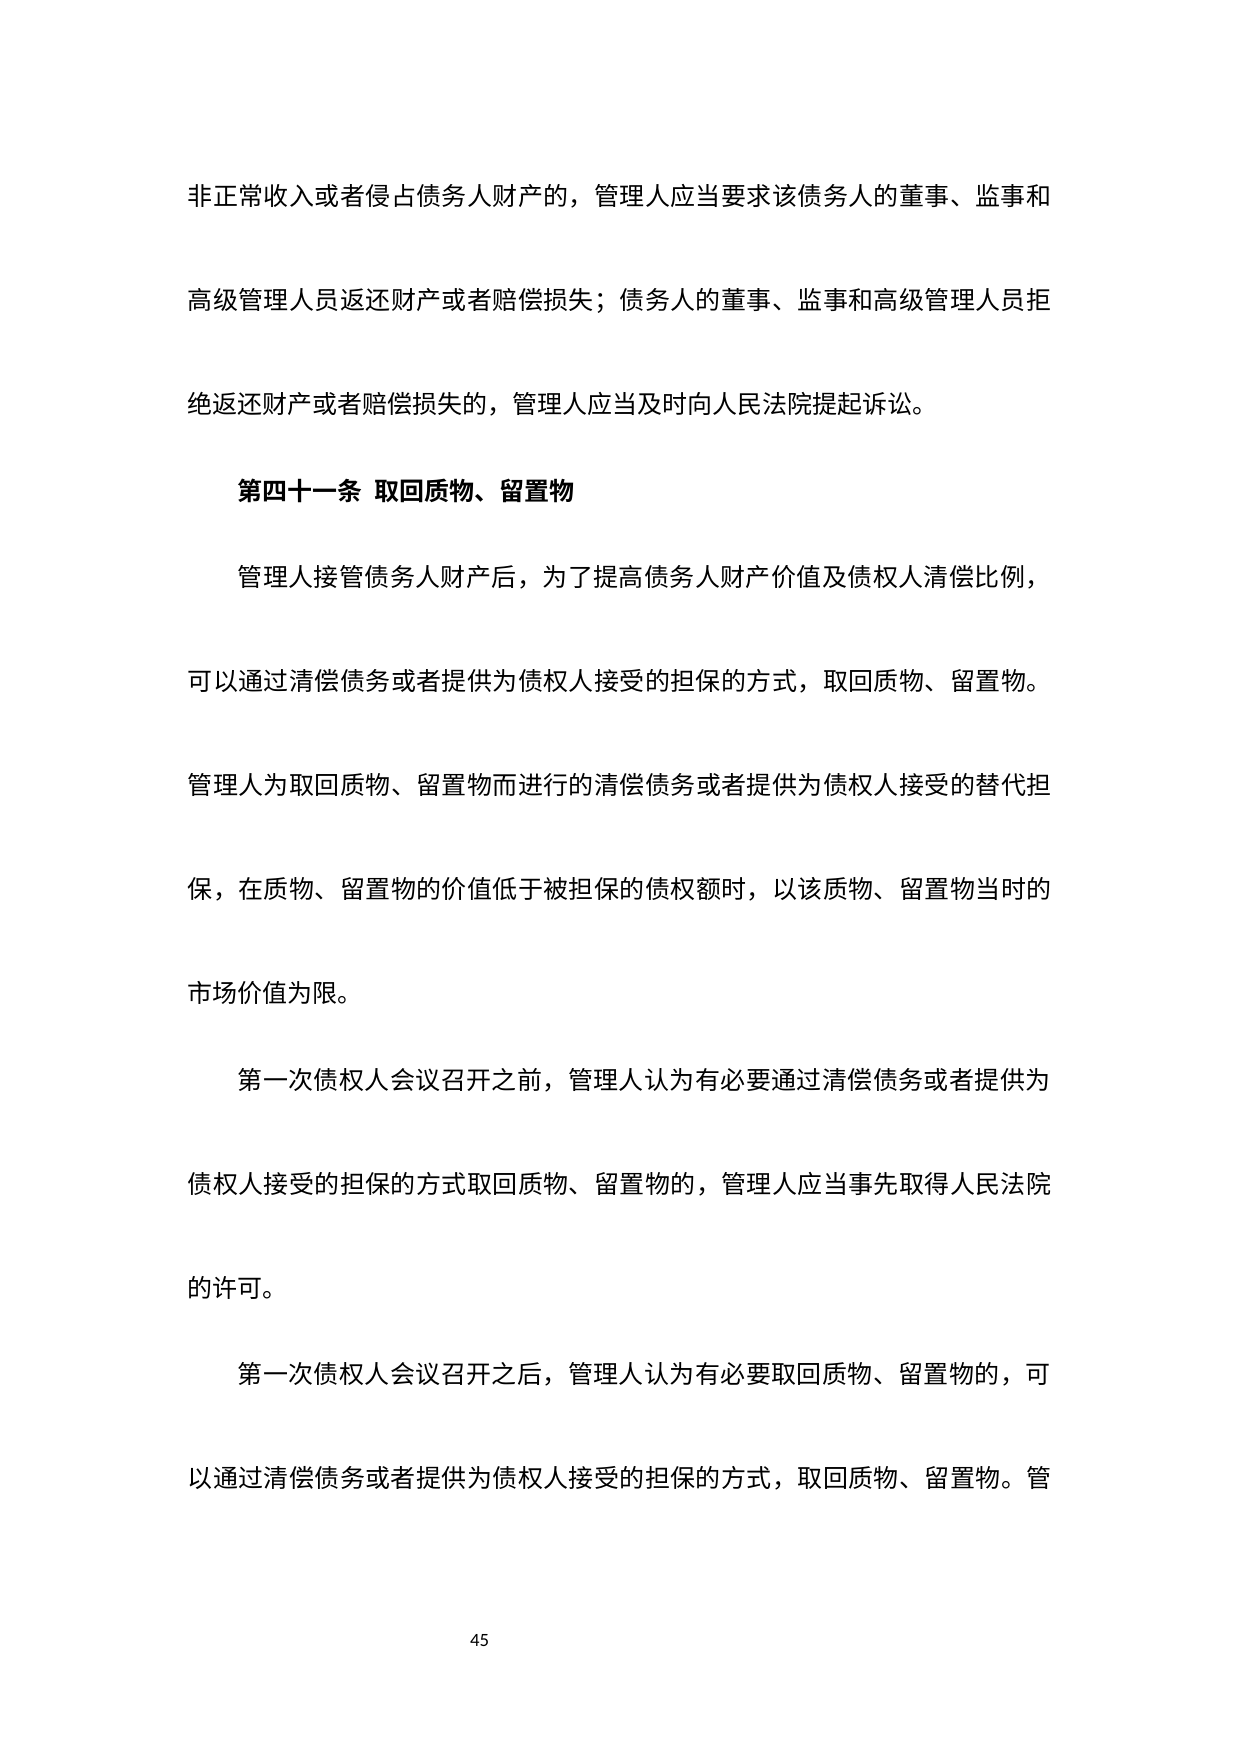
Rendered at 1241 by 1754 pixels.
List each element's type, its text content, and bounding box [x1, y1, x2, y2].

text 第一次债权人会议召开之前，管理人认为有必要通过清偿债务或者提供为债权人接受的担保的方式取回质物、留置物的，管理人应当事先取得人民法院的许可。 [187, 1046, 1053, 1319]
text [187, 1340, 1053, 1509]
text 第四十一条 取回质物、留置物 [187, 457, 1053, 522]
text 管理人接管债务人财产后，为了提高债务人财产价值及债权人清偿比例，可以通过清偿债务或者提供为债权人接受的担保的方式，取回质物、留置物。管理人为取回质物、留置物而进行的清偿债务或者提供为债权人接受的替代担保，在质物、留置物的价值低于被担保的债权额时，以该质物、留置物当时的市场价值为限。 [187, 543, 1053, 1024]
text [187, 162, 1053, 435]
